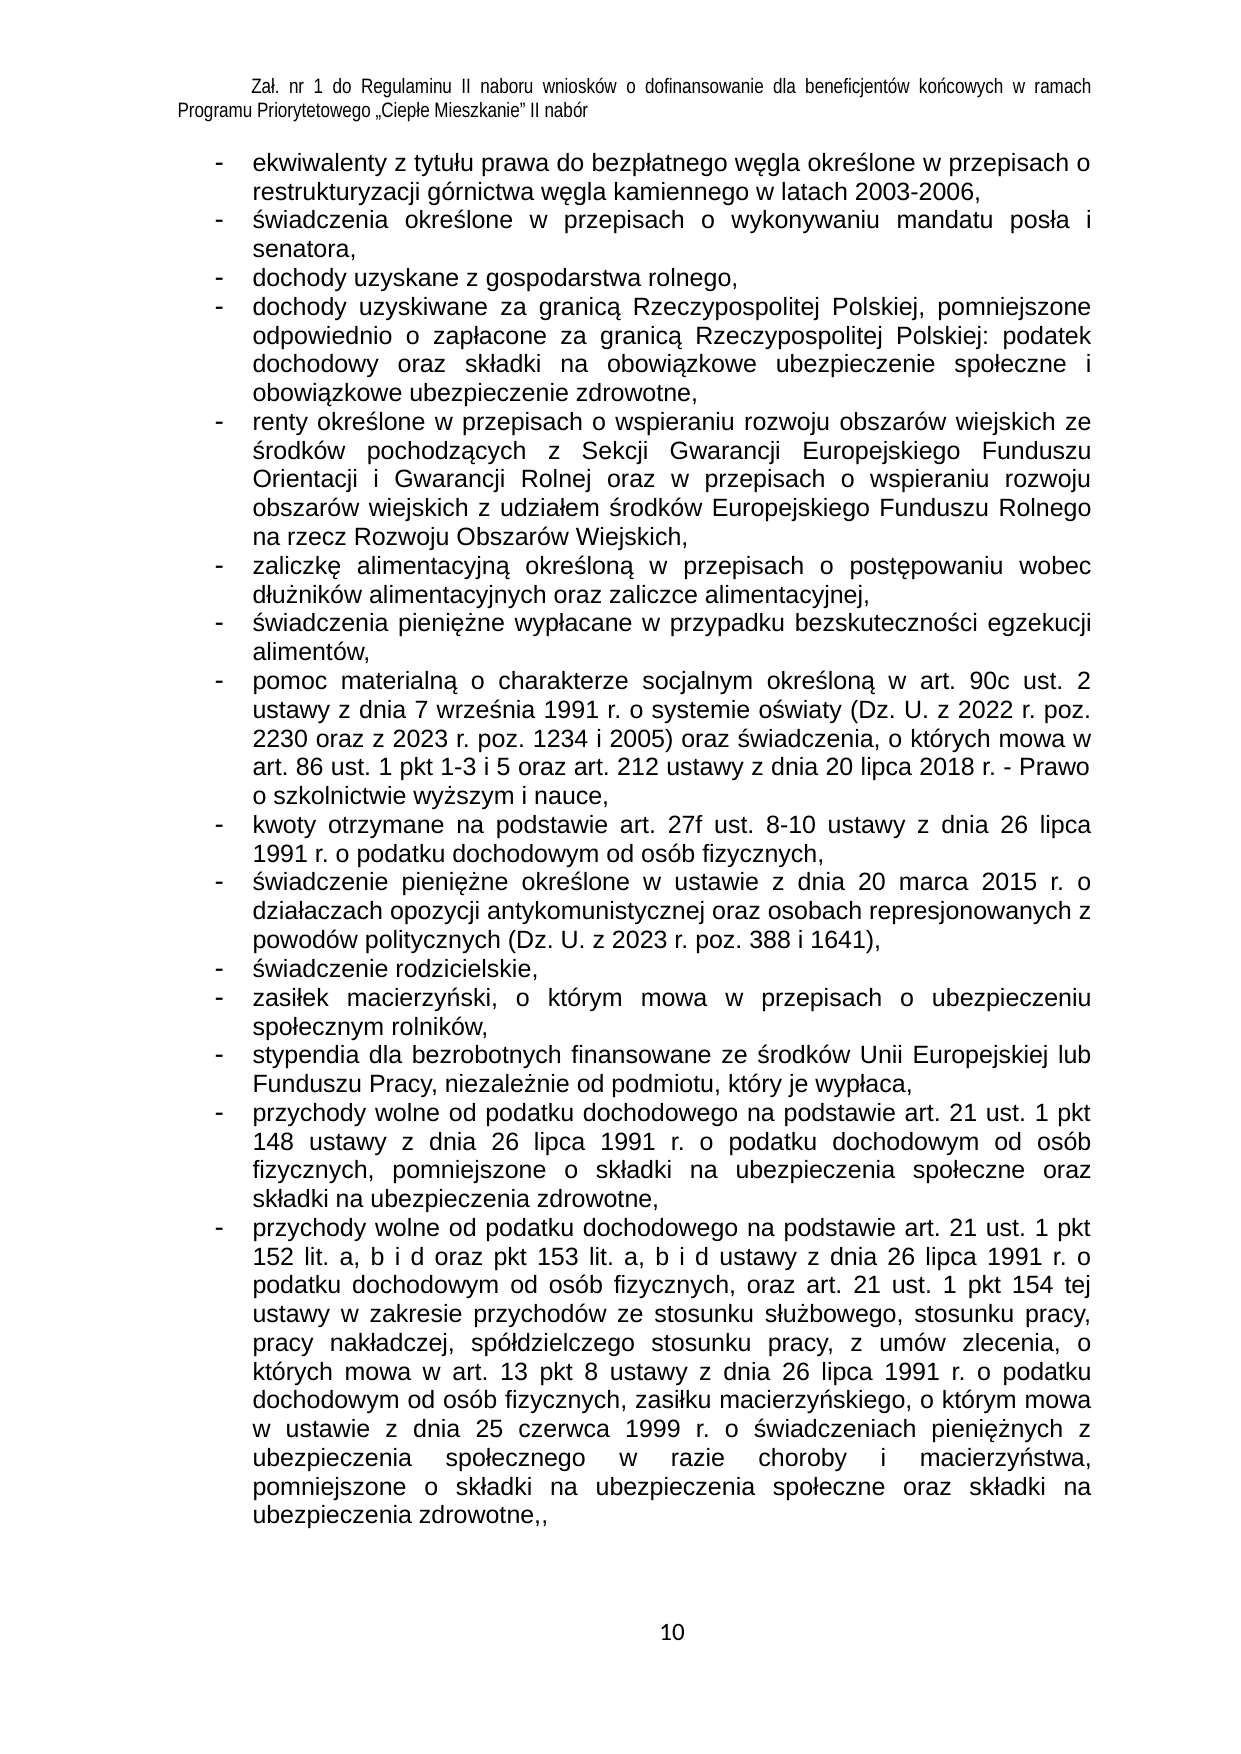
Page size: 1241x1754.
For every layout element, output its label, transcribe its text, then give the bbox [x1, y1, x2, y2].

list świadczenia pieniężne wypłacane w przypadku bezskuteczności egzekucji alimentów, [215, 608, 1092, 666]
list świadczenie pieniężne określone w ustawie z dnia 20 marca 2015 r. o działaczach opozycji antykomunistycznej oraz osobach represjonowanych z powodów politycznych (Dz. U. z 2023 r. poz. 388 i 1641), [215, 867, 1092, 954]
list ekwiwalenty z tytułu prawa do bezpłatnego węgla określone w przepisach o restrukturyzacji górnictwa węgla kamiennego w latach 2003-2006, [215, 148, 1092, 205]
list zasiłek macierzyński, o którym mowa w przepisach o ubezpieczeniu społecznym rolników, [215, 983, 1092, 1040]
list stypendia dla bezrobotnych finansowane ze środków Unii Europejskiej lub Funduszu Pracy, niezależnie od podmiotu, który je wypłaca, [215, 1040, 1092, 1098]
list pomoc materialną o charakterze socjalnym określoną w art. 90c ust. 2 ustawy z dnia 7 września 1991 r. o systemie oświaty (Dz. U. z 2022 r. poz. 2230 oraz z 2023 r. poz. 1234 i 2005) oraz świadczenia, o których mowa w art. 86 ust. 1 pkt 1-3 i 5 oraz art. 212 ustawy z dnia 20 lipca 2018 r. - Prawo o szkolnictwie wyższym i nauce, [215, 666, 1092, 810]
list zaliczkę alimentacyjną określoną w przepisach o postępowaniu wobec dłużników alimentacyjnych oraz zaliczce alimentacyjnej, [215, 551, 1092, 608]
list przychody wolne od podatku dochodowego na podstawie art. 21 ust. 1 pkt 152 lit. a, b i d oraz pkt 153 lit. a, b i d ustawy z dnia 26 lipca 1991 r. o podatku dochodowym od osób fizycznych, oraz art. 21 ust. 1 pkt 154 tej ustawy w zakresie przychodów ze stosunku służbowego, stosunku pracy, pracy nakładczej, spółdzielczego stosunku pracy, z umów zlecenia, o których mowa w art. 13 pkt 8 ustawy z dnia 26 lipca 1991 r. o podatku dochodowym od osób fizycznych, zasiłku macierzyńskiego, o którym mowa w ustawie z dnia 25 czerwca 1999 r. o świadczeniach pieniężnych z ubezpieczenia społecznego w razie choroby i macierzyństwa, pomniejszone o składki na ubezpieczenia społeczne oraz składki na ubezpieczenia zdrowotne,, [215, 1213, 1092, 1529]
list kwoty otrzymane na podstawie art. 27f ust. 8-10 ustawy z dnia 26 lipca 1991 r. o podatku dochodowym od osób fizycznych, [215, 810, 1092, 867]
list świadczenie rodzicielskie, [215, 954, 1092, 983]
list przychody wolne od podatku dochodowego na podstawie art. 21 ust. 1 pkt 148 ustawy z dnia 26 lipca 1991 r. o podatku dochodowym od osób fizycznych, pomniejszone o składki na ubezpieczenia społeczne oraz składki na ubezpieczenia zdrowotne, [215, 1098, 1092, 1213]
list świadczenia określone w przepisach o wykonywaniu mandatu posła i senatora, [215, 205, 1092, 263]
list dochody uzyskane z gospodarstwa rolnego, [215, 263, 1092, 292]
list dochody uzyskiwane za granicą Rzeczypospolitej Polskiej, pomniejszone odpowiednio o zapłacone za granicą Rzeczypospolitej Polskiej: podatek dochodowy oraz składki na obowiązkowe ubezpieczenie społeczne i obowiązkowe ubezpieczenie zdrowotne, [215, 292, 1092, 407]
list renty określone w przepisach o wspieraniu rozwoju obszarów wiejskich ze środków pochodzących z Sekcji Gwarancji Europejskiego Funduszu Orientacji i Gwarancji Rolnej oraz w przepisach o wspieraniu rozwoju obszarów wiejskich z udziałem środków Europejskiego Funduszu Rolnego na rzecz Rozwoju Obszarów Wiejskich, [215, 407, 1092, 551]
